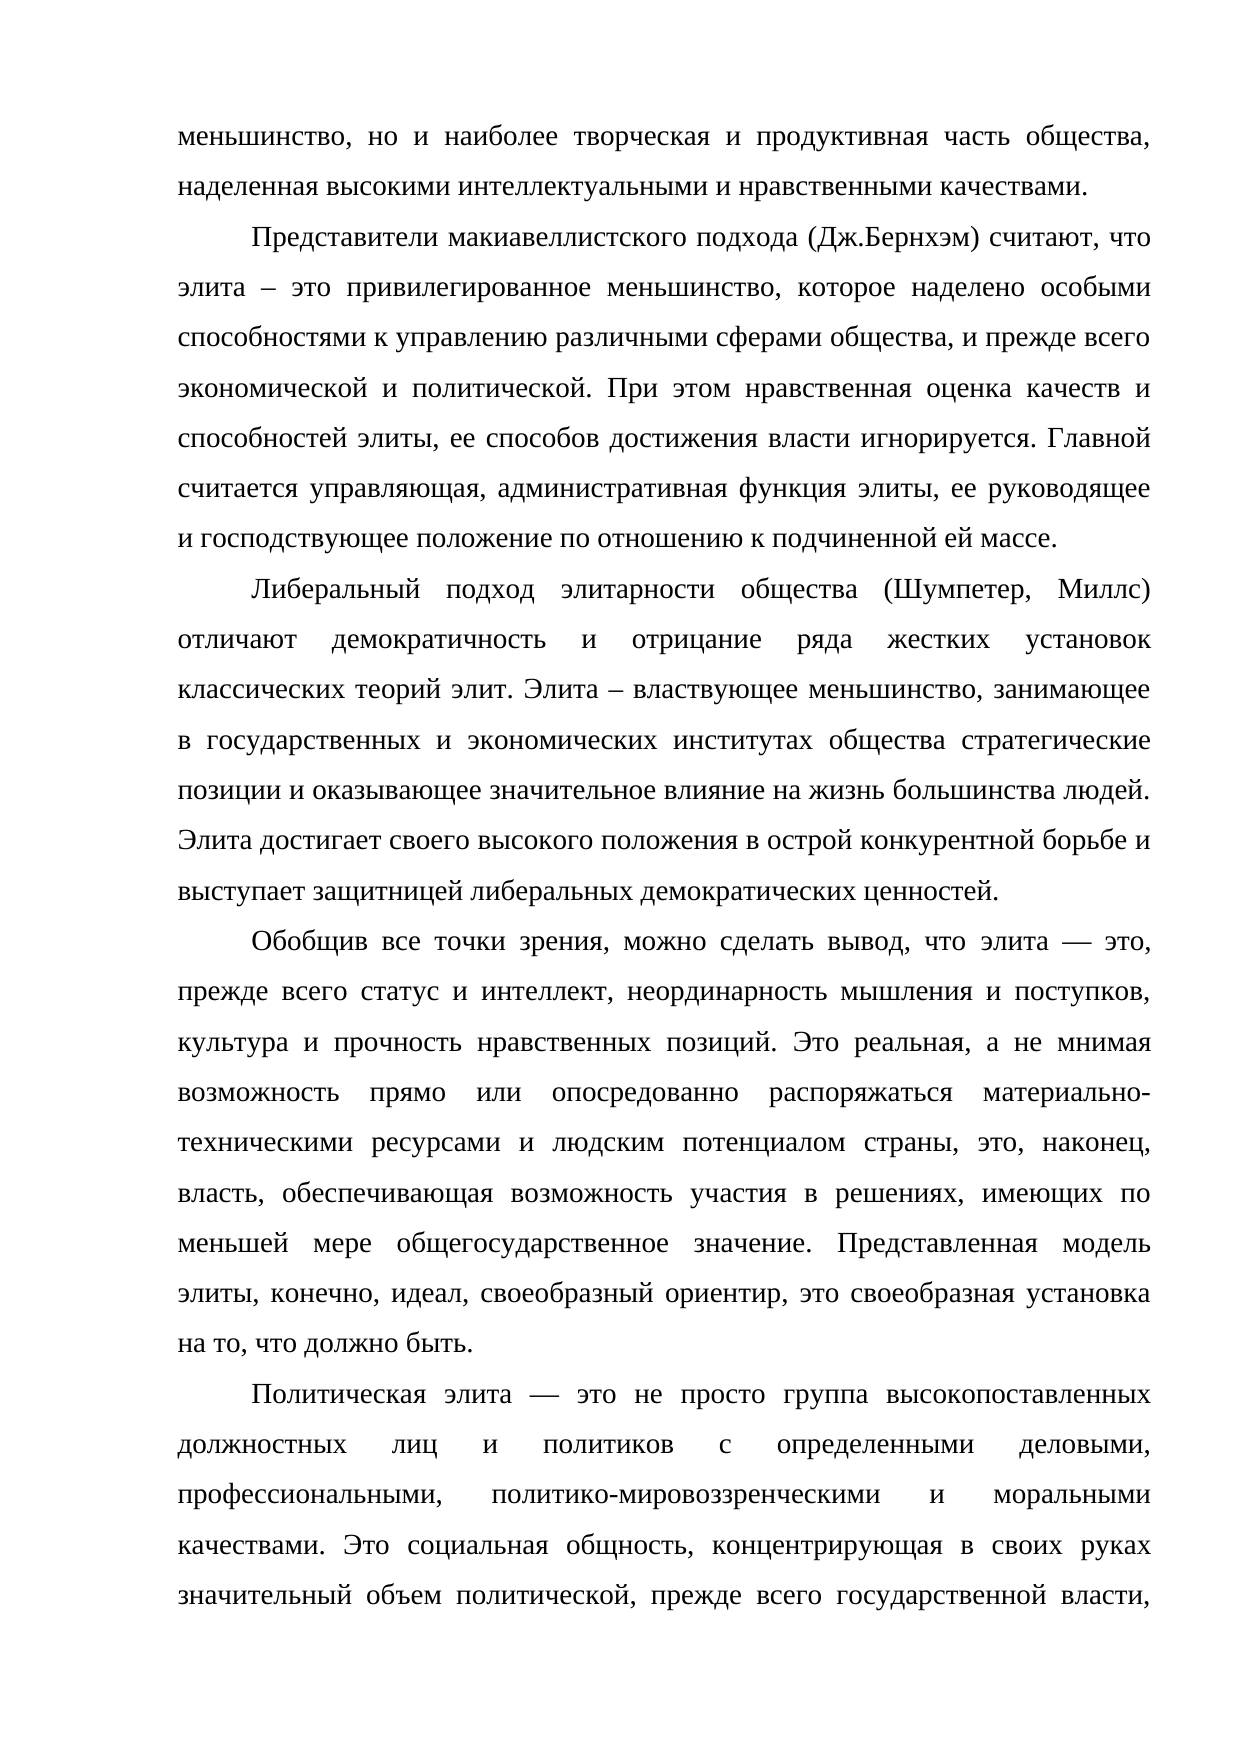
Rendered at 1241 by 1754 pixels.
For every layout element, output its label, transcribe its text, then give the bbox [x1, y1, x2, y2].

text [177, 118, 1152, 202]
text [177, 1376, 1152, 1611]
text Либеральный подход элитарности общества (Шумпетер, Миллс) отличают демократичность и отрицание ряда жестких установок классических теорий элит. Элита – властвующее меньшинство, занимающее в государственных и экономических институтах общества стратегические позиции и оказывающее значительное влияние на жизнь большинства людей. Элита достигает своего высокого положения в острой конкурентной борьбе и выступает защитницей либеральных демократических ценностей. [177, 571, 1152, 906]
text Представители макиавеллистского подхода (Дж.Бернхэм) считают, что элита – это привилегированное меньшинство, которое наделено особыми способностями к управлению различными сферами общества, и прежде всего экономической и политической. При этом нравственная оценка качеств и способностей элиты, ее способов достижения власти игнорируется. Главной считается управляющая, административная функция элиты, ее руководящее и господствующее положение по отношению к подчиненной ей массе. [177, 219, 1152, 554]
text Обобщив все точки зрения, можно сделать вывод, что элита — это, прежде всего статус и интеллект, неординарность мышления и поступков, культура и прочность нравственных позиций. Это реальная, а не мнимая возможность прямо или опосредованно распоряжаться материально-техническими ресурсами и людским потенциалом страны, это, наконец, власть, обеспечивающая возможность участия в решениях, имеющих по меньшей мере общегосударственное значение. Представленная модель элиты, конечно, идеал, своеобразный ориентир, это своеобразная установка на то, что должно быть. [177, 923, 1152, 1359]
